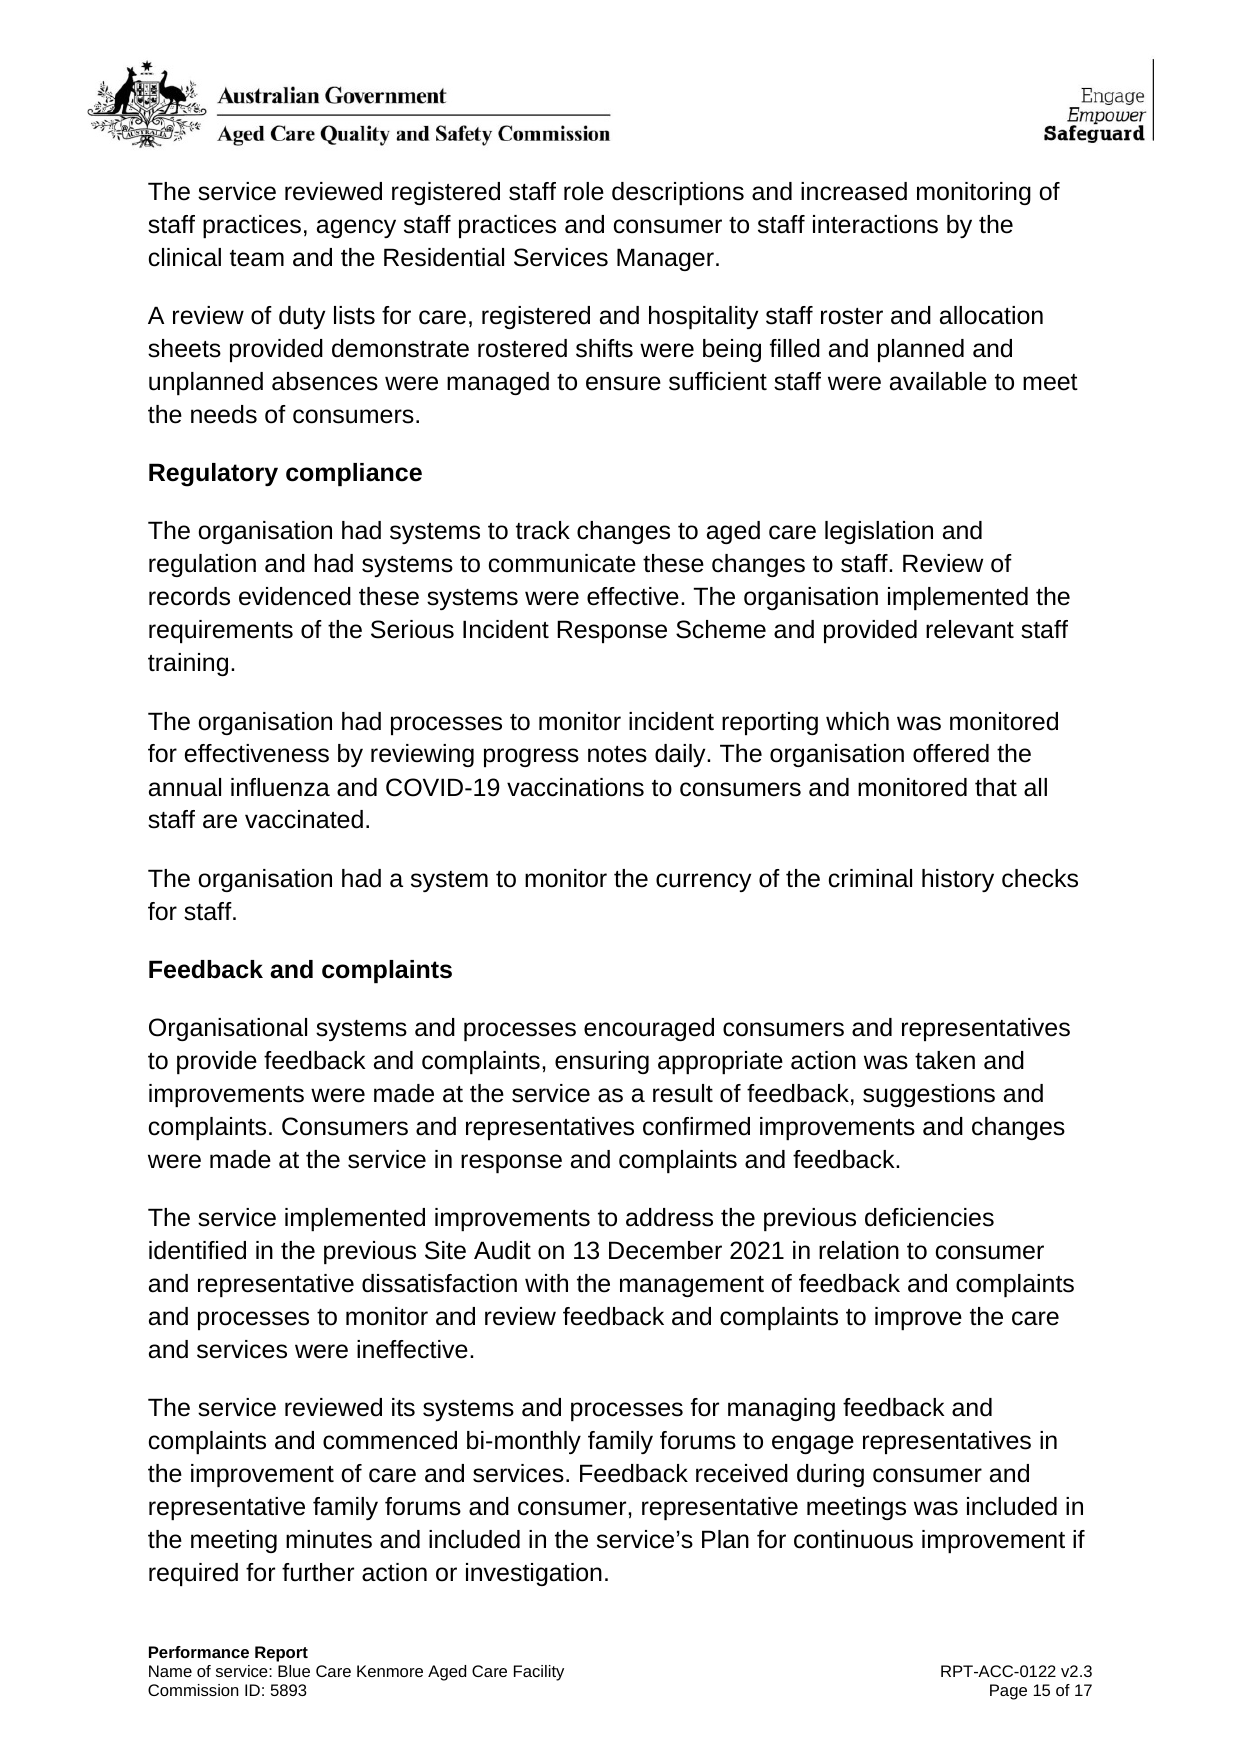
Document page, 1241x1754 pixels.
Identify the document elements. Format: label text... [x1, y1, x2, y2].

text The organisation had systems to track changes to aged care legislation and regulation and had systems to communicate these changes to staff. Review of records evidenced these systems were effective. The organisation implemented the requirements of the Serious Incident Response Scheme and provided relevant staff training. [148, 516, 1092, 677]
subtitle Feedback and complaints [148, 954, 1092, 983]
text The organisation had processes to monitor incident reporting which was monitored for effectiveness by reviewing progress notes daily. The organisation offered the annual influenza and COVID-19 vaccinations to consumers and monitored that all staff are vaccinated. [148, 706, 1092, 834]
text A review of duty lists for care, registered and hospitality staff roster and allocation sheets provided demonstrate rostered shifts were being filled and planned and unplanned absences were managed to ensure sufficient staff were available to meet the needs of consumers. [148, 301, 1092, 429]
text Organisational systems and processes encouraged consumers and representatives to provide feedback and complaints, ensuring appropriate action was taken and improvements were made at the service as a result of feedback, suggestions and complaints. Consumers and representatives confirmed improvements and changes were made at the service in response and complaints and feedback. [148, 1013, 1092, 1173]
text The organisation had a system to monitor the currency of the criminal history checks for staff. [148, 863, 1092, 925]
text The service implemented improvements to address the previous deficiencies identified in the previous Site Audit on 13 December 2021 in relation to consumer and representative dissatisfaction with the management of feedback and complaints and processes to monitor and review feedback and complaints to improve the care and services were ineffective. [148, 1203, 1092, 1363]
text The service reviewed its systems and processes for managing feedback and complaints and commenced bi-monthly family forums to engage representatives in the improvement of care and services. Feedback received during consumer and representative family forums and consumer, representative meetings was included in the meeting minutes and included in the service’s Plan for continuous improvement if required for further action or investigation. [148, 1393, 1092, 1587]
subtitle Regulatory compliance [148, 458, 1092, 487]
text The service reviewed registered staff role descriptions and increased monitoring of staff practices, agency staff practices and consumer to staff interactions by the clinical team and the Residential Services Manager. [148, 177, 1092, 272]
picture [1, 0, 1241, 169]
